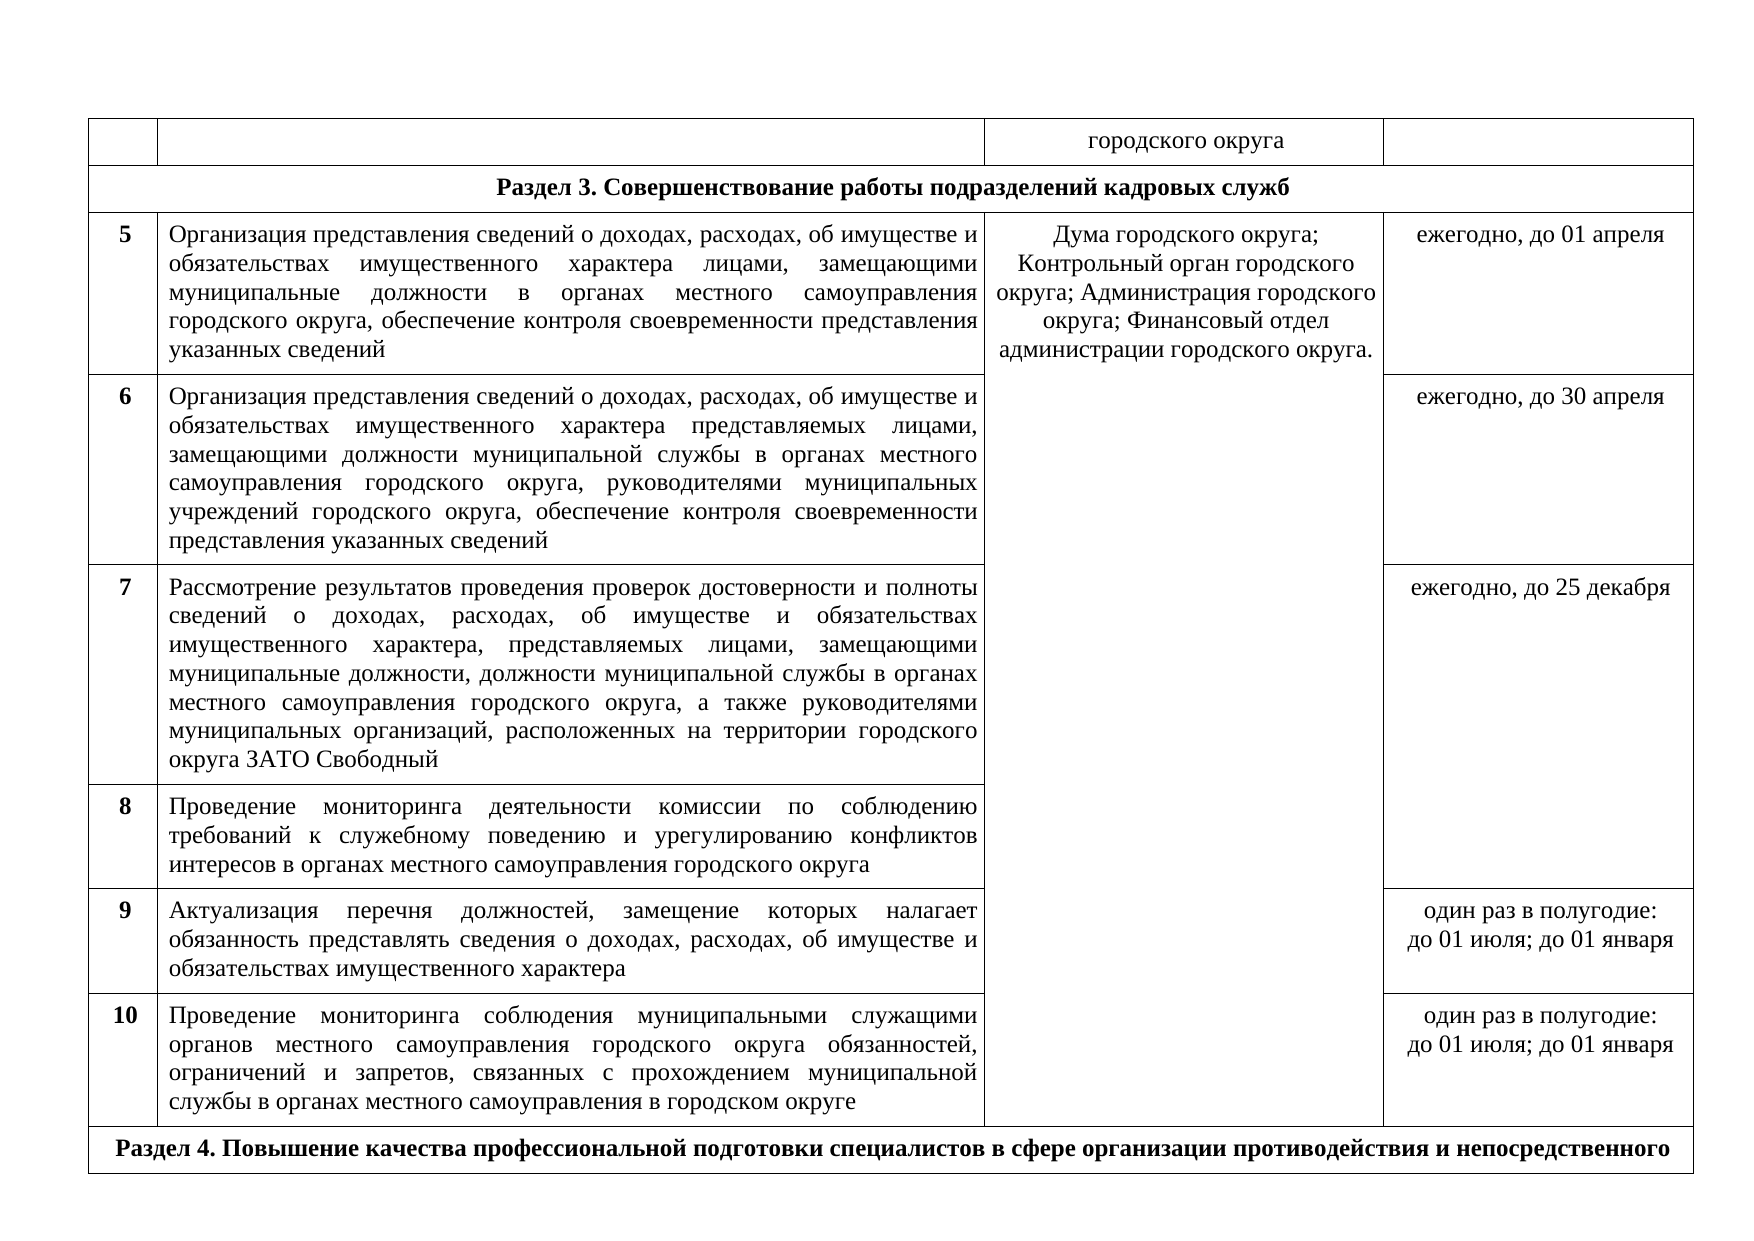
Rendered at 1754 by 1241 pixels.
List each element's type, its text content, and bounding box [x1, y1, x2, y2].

table_cell Проведение мониторинга деятельности комиссии по соблюдению требований к служебному поведению и урегулированию конфликтов интересов в органах местного самоуправления городского округа [158, 785, 984, 888]
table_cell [89, 1127, 1693, 1172]
table_cell 6 [89, 375, 157, 564]
table_cell 8 [89, 785, 157, 888]
table_cell Рассмотрение результатов проведения проверок достоверности и полноты сведений о доходах, расходах, об имуществе и обязательствах имущественного характера, представляемых лицами, замещающими муниципальные должности, должности муниципальной службы в органах местного самоуправления городского округа, а также руководителями муниципальных организаций, расположенных на территории городского округа ЗАТО Свободный [158, 565, 984, 784]
table_cell один раз в полугодие: до 01 июля; до 01 января [1384, 994, 1693, 1126]
table_cell 7 [89, 565, 157, 784]
table_cell Раздел 3. Совершенствование работы подразделений кадровых служб [89, 166, 1693, 212]
table_cell ежегодно, до 25 декабря [1384, 565, 1693, 888]
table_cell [985, 119, 1383, 165]
table_cell Дума городского округа; Контрольный орган городского округа; Администрация городского округа; Финансовый отдел администрации городского округа. [985, 213, 1383, 1126]
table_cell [1384, 119, 1693, 165]
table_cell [158, 119, 984, 165]
table_cell 10 [89, 994, 157, 1126]
table_cell Актуализация перечня должностей, замещение которых налагает обязанность представлять сведения о доходах, расходах, об имуществе и обязательствах имущественного характера [158, 889, 984, 992]
table_cell один раз в полугодие: до 01 июля; до 01 января [1384, 889, 1693, 992]
table_cell 5 [89, 213, 157, 374]
table_cell Проведение мониторинга соблюдения муниципальными служащими органов местного самоуправления городского округа обязанностей, ограничений и запретов, связанных с прохождением муниципальной службы в органах местного самоуправления в городском округе [158, 994, 984, 1126]
table_cell ежегодно, до 01 апреля [1384, 213, 1693, 374]
table_cell 4 [89, 119, 157, 165]
table_cell ежегодно, до 30 апреля [1384, 375, 1693, 564]
table_cell Организация представления сведений о доходах, расходах, об имуществе и обязательствах имущественного характера представляемых лицами, замещающими должности муниципальной службы в органах местного самоуправления городского округа, руководителями муниципальных учреждений городского округа, обеспечение контроля своевременности представления указанных сведений [158, 375, 984, 564]
table_cell Организация представления сведений о доходах, расходах, об имуществе и обязательствах имущественного характера лицами, замещающими муниципальные должности в органах местного самоуправления городского округа, обеспечение контроля своевременности представления указанных сведений [158, 213, 984, 374]
table_cell 9 [89, 889, 157, 992]
